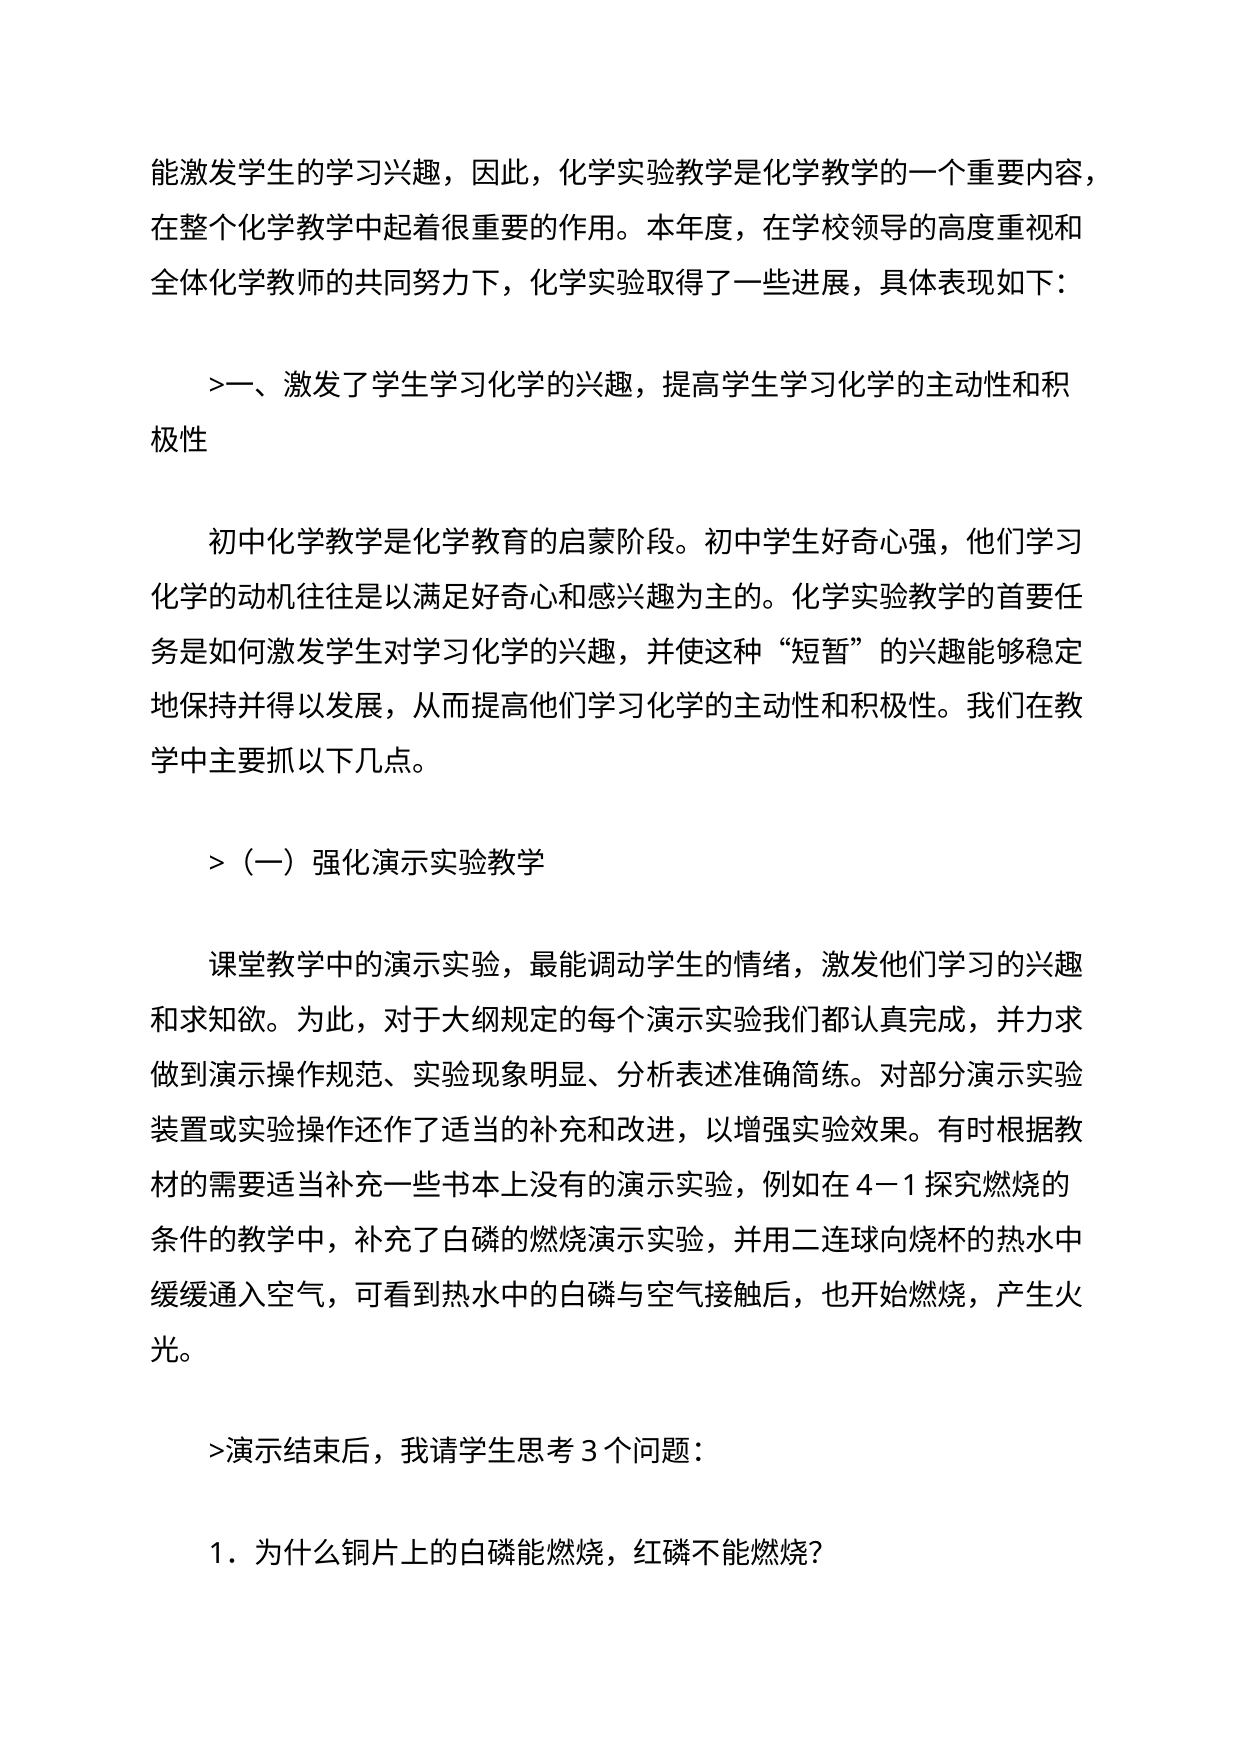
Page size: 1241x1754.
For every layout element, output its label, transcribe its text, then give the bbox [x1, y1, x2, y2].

text >（一）强化演示实验教学 [150, 840, 1090, 882]
text >演示结束后，我请学生思考3个问题： [150, 1428, 1090, 1470]
text 1．为什么铜片上的白磷能燃烧，红磷不能燃烧？ [150, 1530, 1090, 1572]
text 课堂教学中的演示实验，最能调动学生的情绪，激发他们学习的兴趣和求知欲。为此，对于大纲规定的每个演示实验我们都认真完成，并力求做到演示操作规范、实验现象明显、分析表述准确简练。对部分演示实验装置或实验操作还作了适当的补充和改进，以增强实验效果。有时根据教材的需要适当补充一些书本上没有的演示实验，例如在4－1探究燃烧的条件的教学中，补充了白磷的燃烧演示实验，并用二连球向烧杯的热水中缓缓通入空气，可看到热水中的白磷与空气接触后，也开始燃烧，产生火光。 [150, 942, 1090, 1368]
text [150, 150, 1090, 302]
text >一、激发了学生学习化学的兴趣，提高学生学习化学的主动性和积极性 [150, 362, 1090, 459]
text 初中化学教学是化学教育的启蒙阶段。初中学生好奇心强，他们学习化学的动机往往是以满足好奇心和感兴趣为主的。化学实验教学的首要任务是如何激发学生对学习化学的兴趣，并使这种“短暂”的兴趣能够稳定地保持并得以发展，从而提高他们学习化学的主动性和积极性。我们在教学中主要抓以下几点。 [150, 518, 1090, 780]
